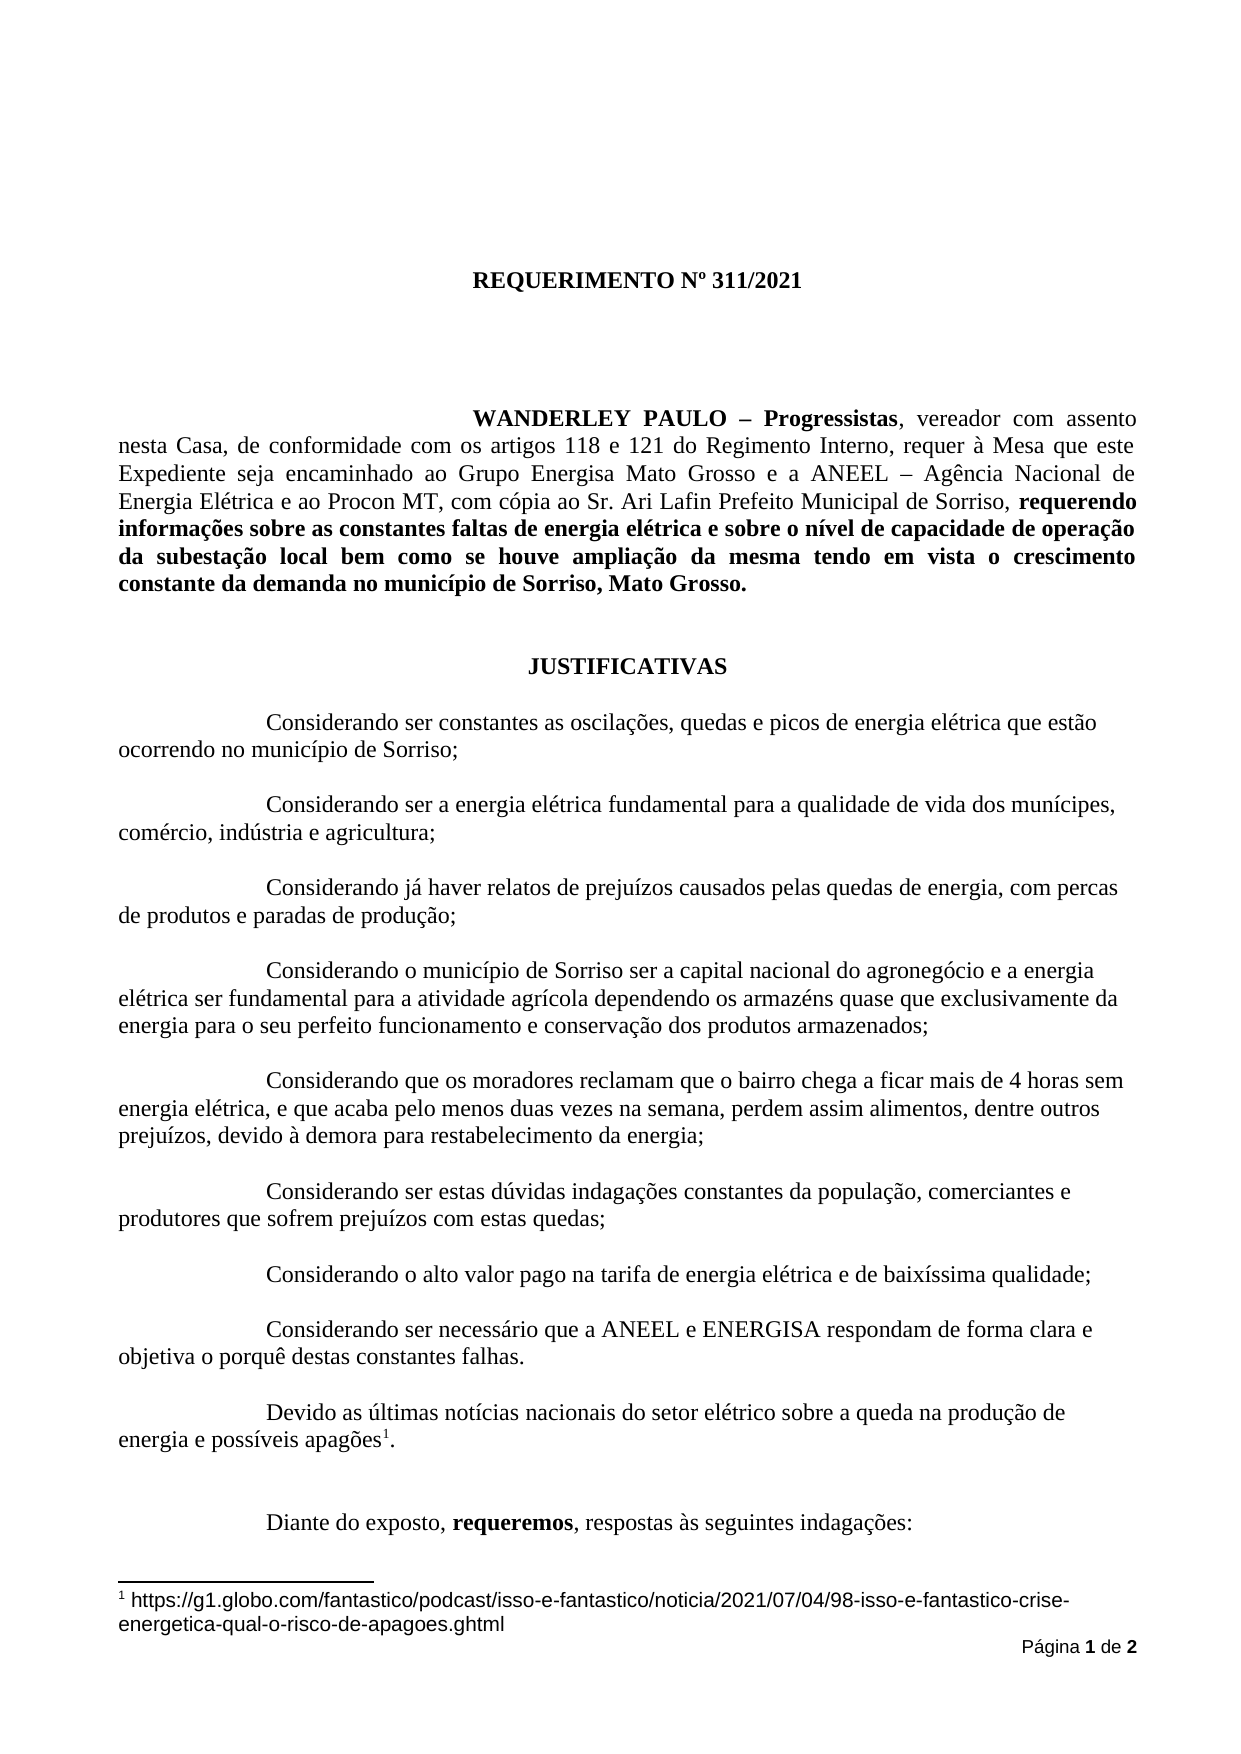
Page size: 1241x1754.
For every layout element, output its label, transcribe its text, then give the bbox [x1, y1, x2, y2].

text Considerando que os moradores reclamam que o bairro chega a ficar mais de 4 horas sem energia elétrica, e que acaba pelo menos duas vezes na semana, perdem assim alimentos, dentre outros prejuízos, devido à demora para restabelecimento da energia; [118, 1066, 1137, 1149]
text Considerando ser a energia elétrica fundamental para a qualidade de vida dos munícipes, comércio, indústria e agricultura; [118, 790, 1137, 846]
text Considerando o município de Sorriso ser a capital nacional do agronegócio e a energia elétrica ser fundamental para a atividade agrícola dependendo os armazéns quase que exclusivamente da energia para o seu perfeito funcionamento e conservação dos produtos armazenados; [118, 956, 1137, 1039]
subtitle JUSTIFICATIVAS [118, 652, 1137, 680]
text WANDERLEY PAULO – Progressistas, vereador com assento nesta Casa, de conformidade com os artigos 118 e 121 do Regimento Interno, requer à Mesa que este Expediente seja encaminhado ao Grupo Energisa Mato Grosso e a ANEEL – Agência Nacional de Energia Elétrica e ao Procon MT, com cópia ao Sr. Ari Lafin Prefeito Municipal de Sorriso, requerendo informações sobre as constantes faltas de energia elétrica e sobre o nível de capacidade de operação da subestação local bem como se houve ampliação da mesma tendo em vista o crescimento constante da demanda no município de Sorriso, Mato Grosso. [118, 404, 1137, 597]
text Considerando ser estas dúvidas indagações constantes da população, comerciantes e produtores que sofrem prejuízos com estas quedas; [118, 1177, 1137, 1232]
text Considerando já haver relatos de prejuízos causados pelas quedas de energia, com percas de produtos e paradas de produção; [118, 873, 1137, 928]
text Considerando ser necessário que a ANEEL e ENERGISA respondam de forma clara e objetiva o porquê destas constantes falhas. [118, 1315, 1137, 1370]
text Considerando ser constantes as oscilações, quedas e picos de energia elétrica que estão ocorrendo no município de Sorriso; [118, 707, 1137, 763]
text Devido as últimas notícias nacionais do setor elétrico sobre a queda na produção de energia e possíveis apagões. [118, 1398, 1137, 1453]
text Considerando o alto valor pago na tarifa de energia elétrica e de baixíssima qualidade; [118, 1259, 1137, 1287]
subtitle REQUERIMENTO Nº 311/2021 [472, 266, 1137, 293]
text Diante do exposto, requeremos, respostas às seguintes indagações: [118, 1508, 1137, 1536]
